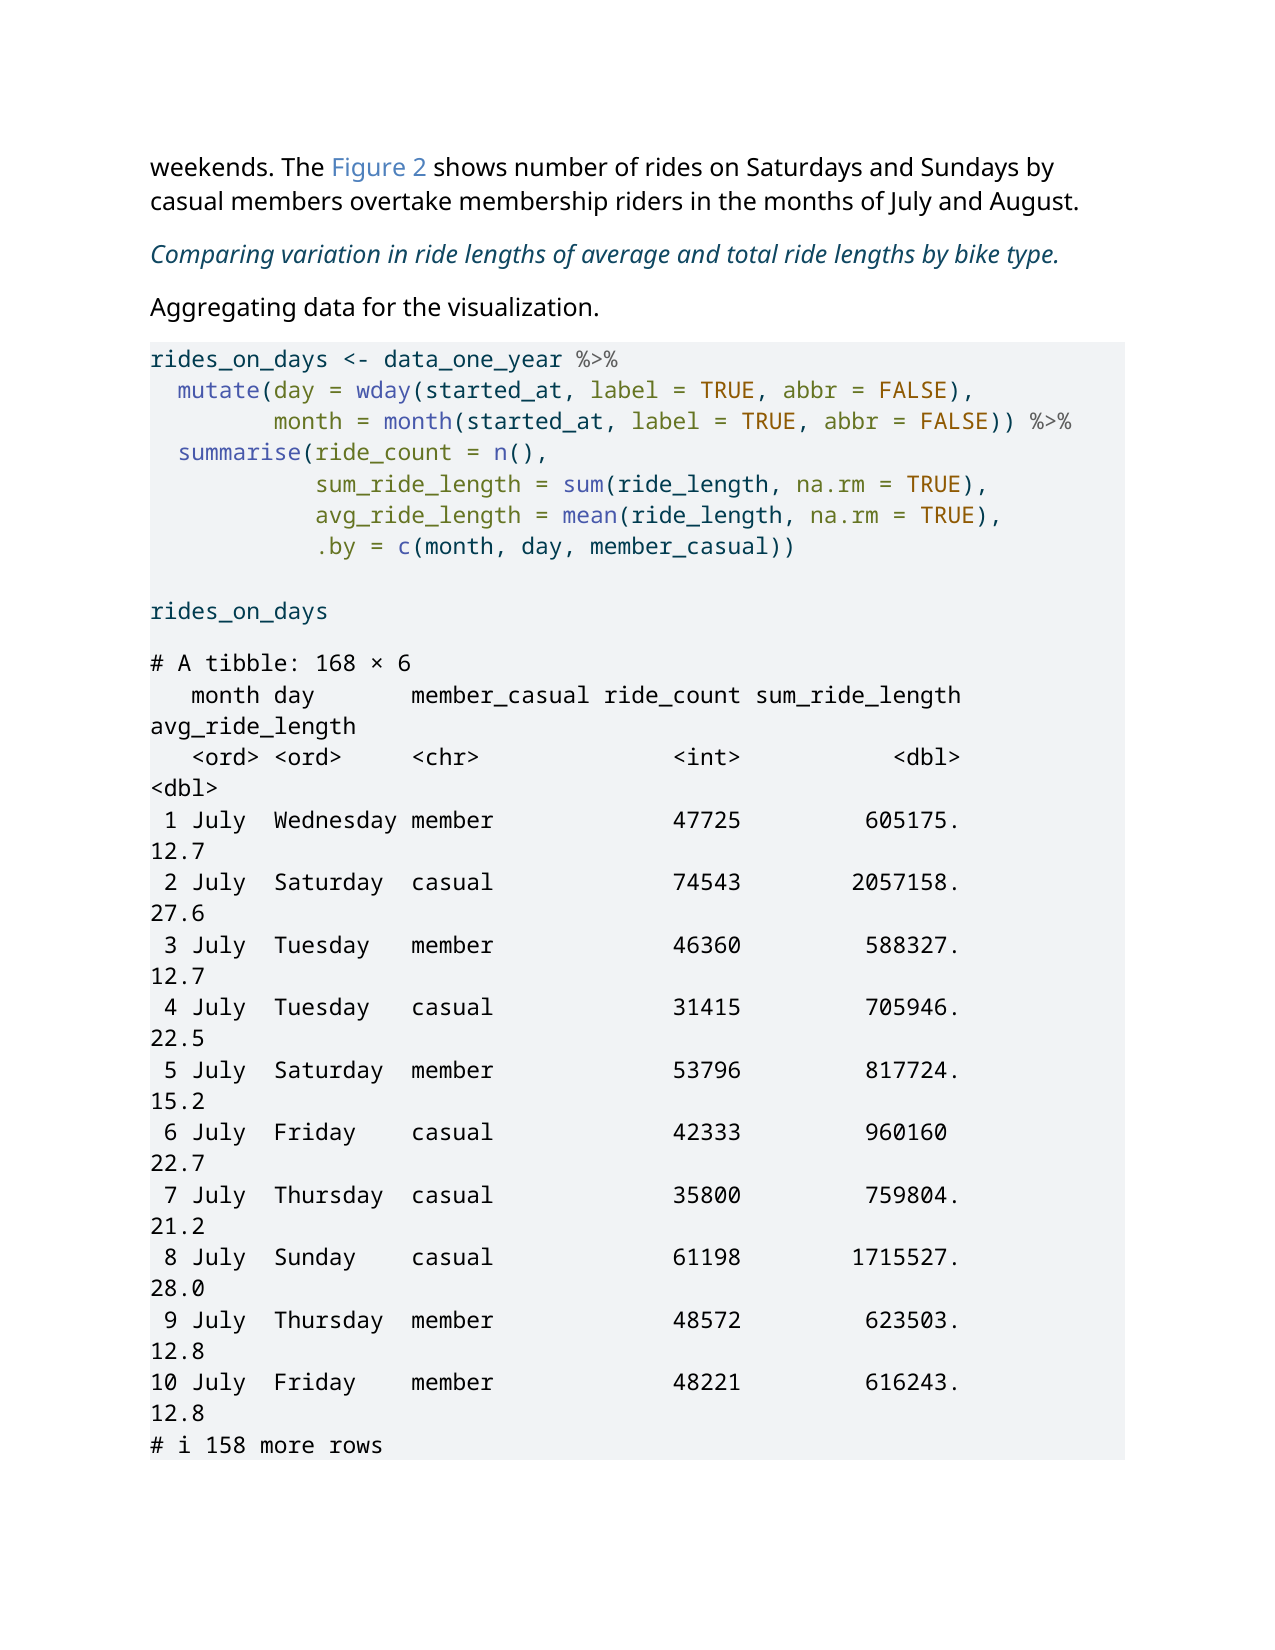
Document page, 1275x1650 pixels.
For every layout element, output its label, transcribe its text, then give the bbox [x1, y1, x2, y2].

text # A tibble: 168 × 6 month day member_casual ride_count sum_ride_length avg_ride_length <ord> <ord> <chr> <int> <dbl> <dbl> 1 July Wednesday member 47725 605175. 12.7 2 July Saturday casual 74543 2057158. 27.6 3 July Tuesday member 46360 588327. 12.7 4 July Tuesday casual 31415 705946. 22.5 5 July Saturday member 53796 817724. 15.2 6 July Friday casual 42333 960160 22.7 7 July Thursday casual 35800 759804. 21.2 8 July Sunday casual 61198 1715527. 28.0 9 July Thursday member 48572 623503. 12.8 10 July Friday member 48221 616243. 12.8 # ℹ 158 more rows [150, 647, 1125, 1460]
text Aggregating data for the visualization. [150, 290, 1125, 324]
text rides_on_days <- data_one_year %>% mutate(day = wday(started_at, label = TRUE, abbr = FALSE), month = month(started_at, label = TRUE, abbr = FALSE)) %>% summarise(ride_count = n(), sum_ride_length = sum(ride_length, na.rm = TRUE), avg_ride_length = mean(ride_length, na.rm = TRUE), .by = c(month, day, member_casual)) rides_on_days [150, 342, 1125, 627]
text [150, 150, 1125, 218]
subtitle Comparing variation in ride lengths of average and total ride lengths by bike type. [150, 237, 1125, 271]
